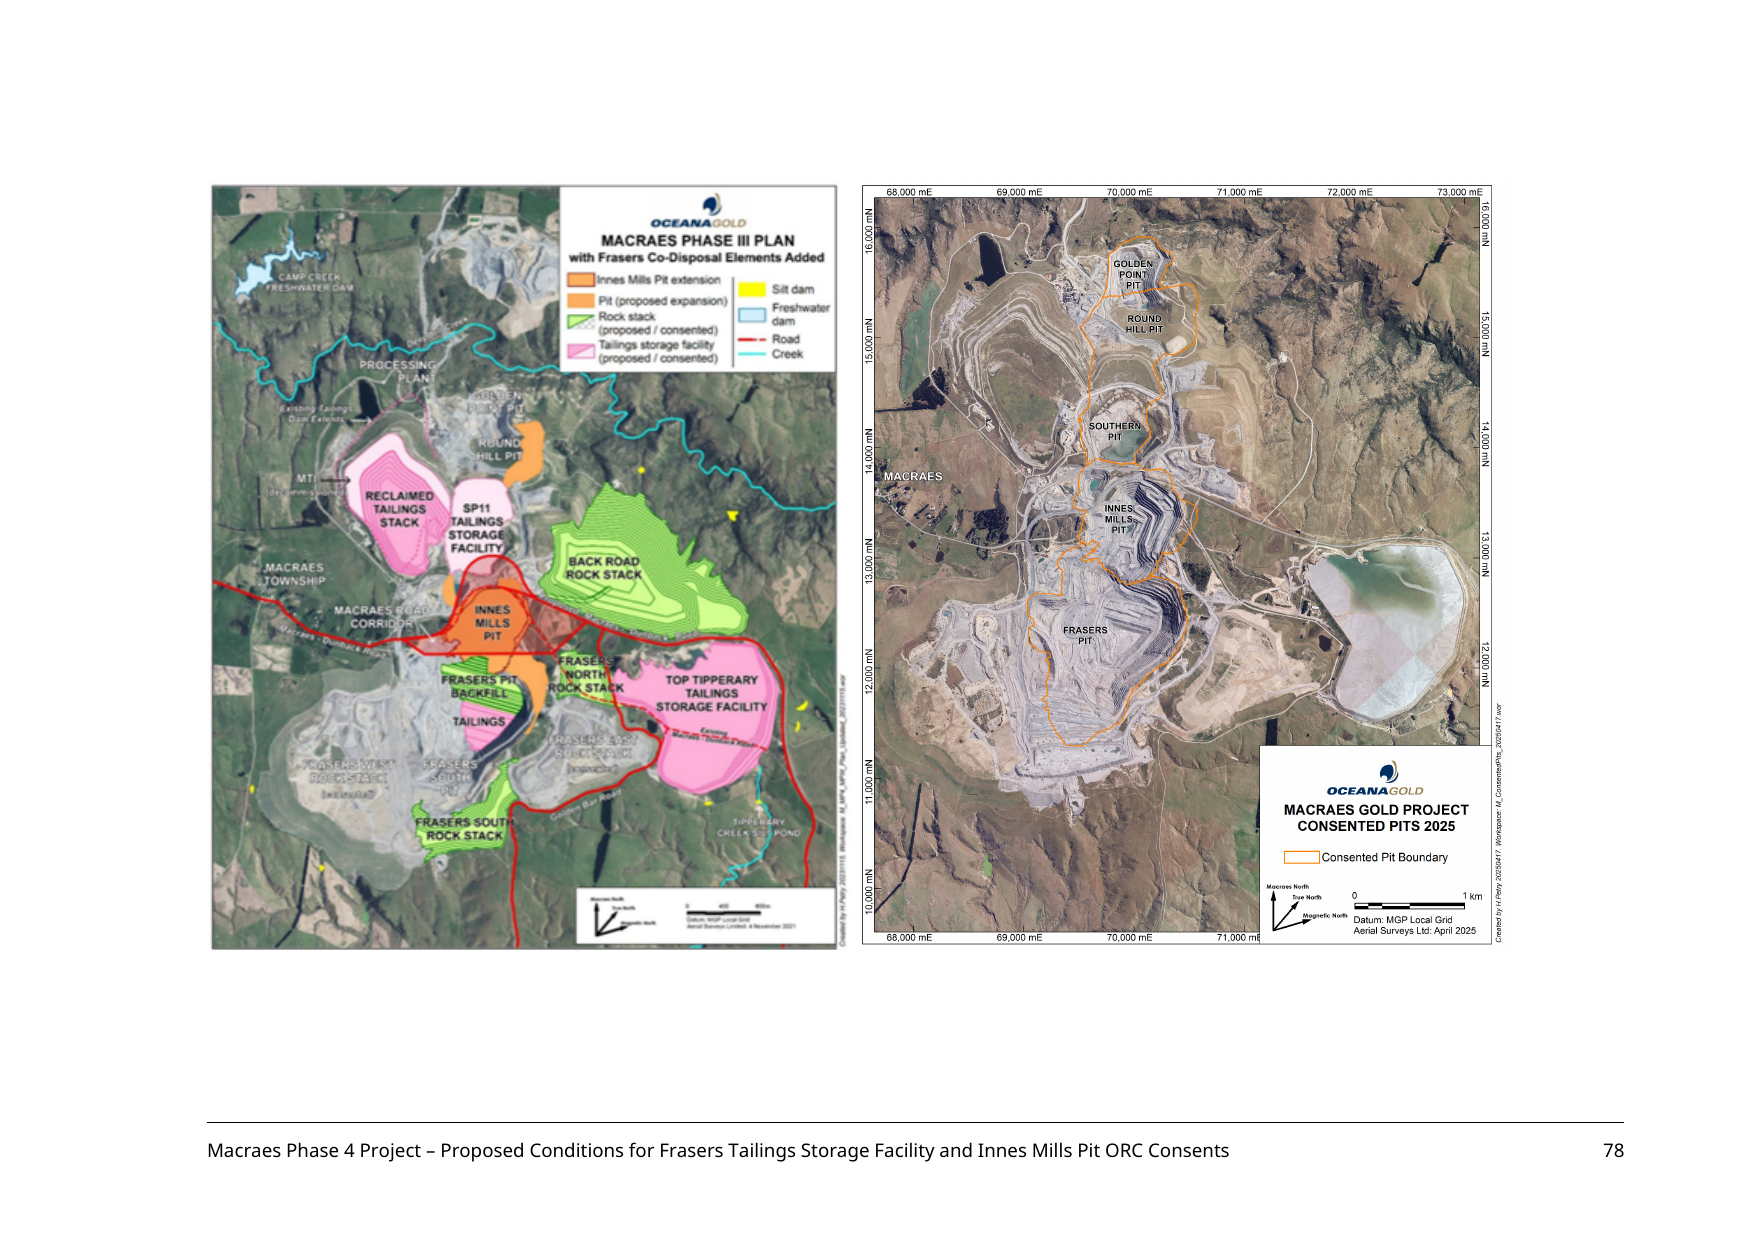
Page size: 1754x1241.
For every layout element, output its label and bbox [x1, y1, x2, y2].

picture [206, 177, 1513, 953]
